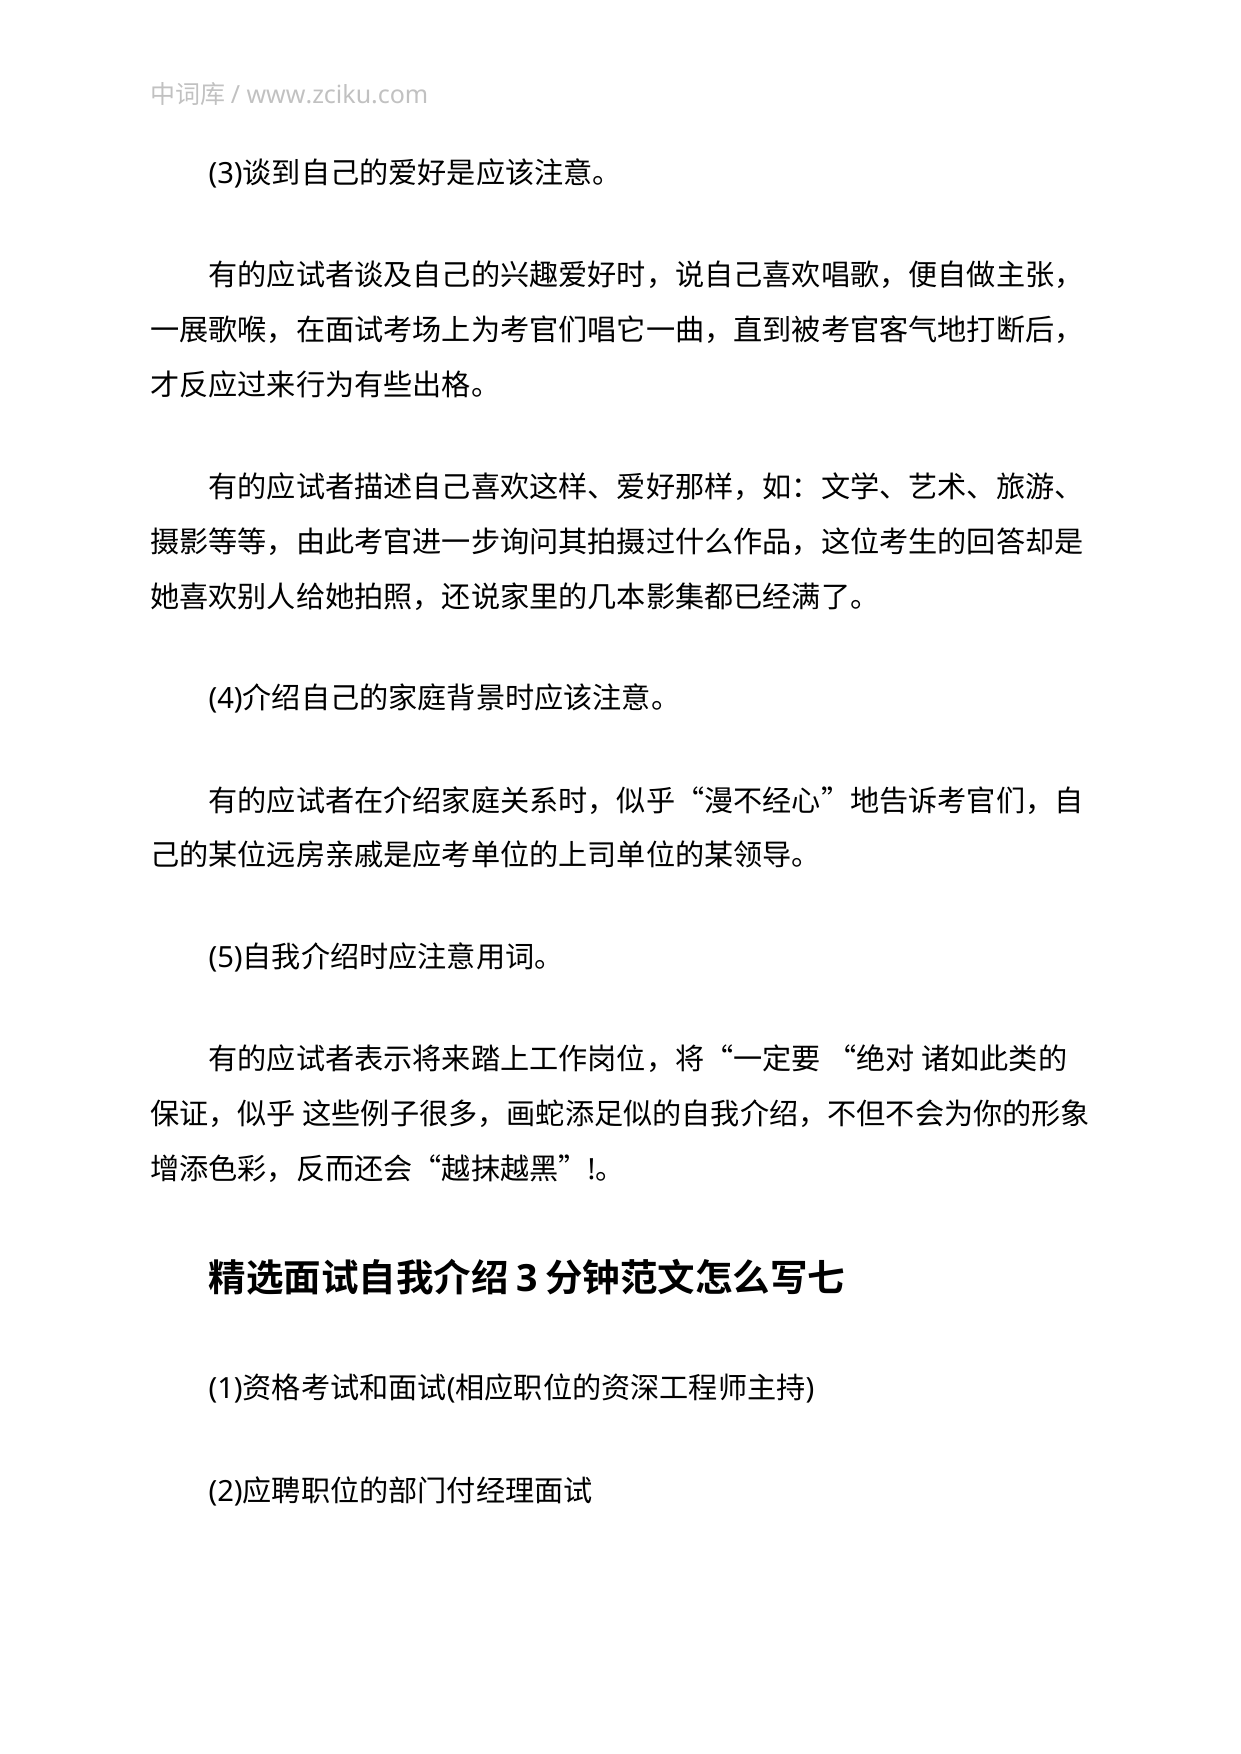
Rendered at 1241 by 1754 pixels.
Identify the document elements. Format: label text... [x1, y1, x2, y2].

text 有的应试者在介绍家庭关系时，似乎“漫不经心”地告诉考官们，自己的某位远房亲戚是应考单位的上司单位的某领导。 [150, 777, 1090, 874]
text 精选面试自我介绍3分钟范文怎么写七 [150, 1247, 1090, 1302]
text (3)谈到自己的爱好是应该注意。 [150, 150, 1090, 192]
text 有的应试者谈及自己的兴趣爱好时，说自己喜欢唱歌，便自做主张，一展歌喉，在面试考场上为考官们唱它一曲，直到被考官客气地打断后，才反应过来行为有些出格。 [150, 252, 1090, 404]
text (4)介绍自己的家庭背景时应该注意。 [150, 675, 1090, 717]
text 有的应试者描述自己喜欢这样、爱好那样，如：文学、艺术、旅游、摄影等等，由此考官进一步询问其拍摄过什么作品，这位考生的回答却是她喜欢别人给她拍照，还说家里的几本影集都已经满了。 [150, 463, 1090, 616]
text (1)资格考试和面试(相应职位的资深工程师主持) [150, 1365, 1090, 1407]
text (5)自我介绍时应注意用词。 [150, 934, 1090, 976]
text (2)应聘职位的部门付经理面试 [150, 1467, 1090, 1509]
text 有的应试者表示将来踏上工作岗位，将“一定要 “绝对 诸如此类的保证，似乎 这些例子很多，画蛇添足似的自我介绍，不但不会为你的形象增添色彩，反而还会“越抹越黑”!。 [150, 1036, 1090, 1188]
